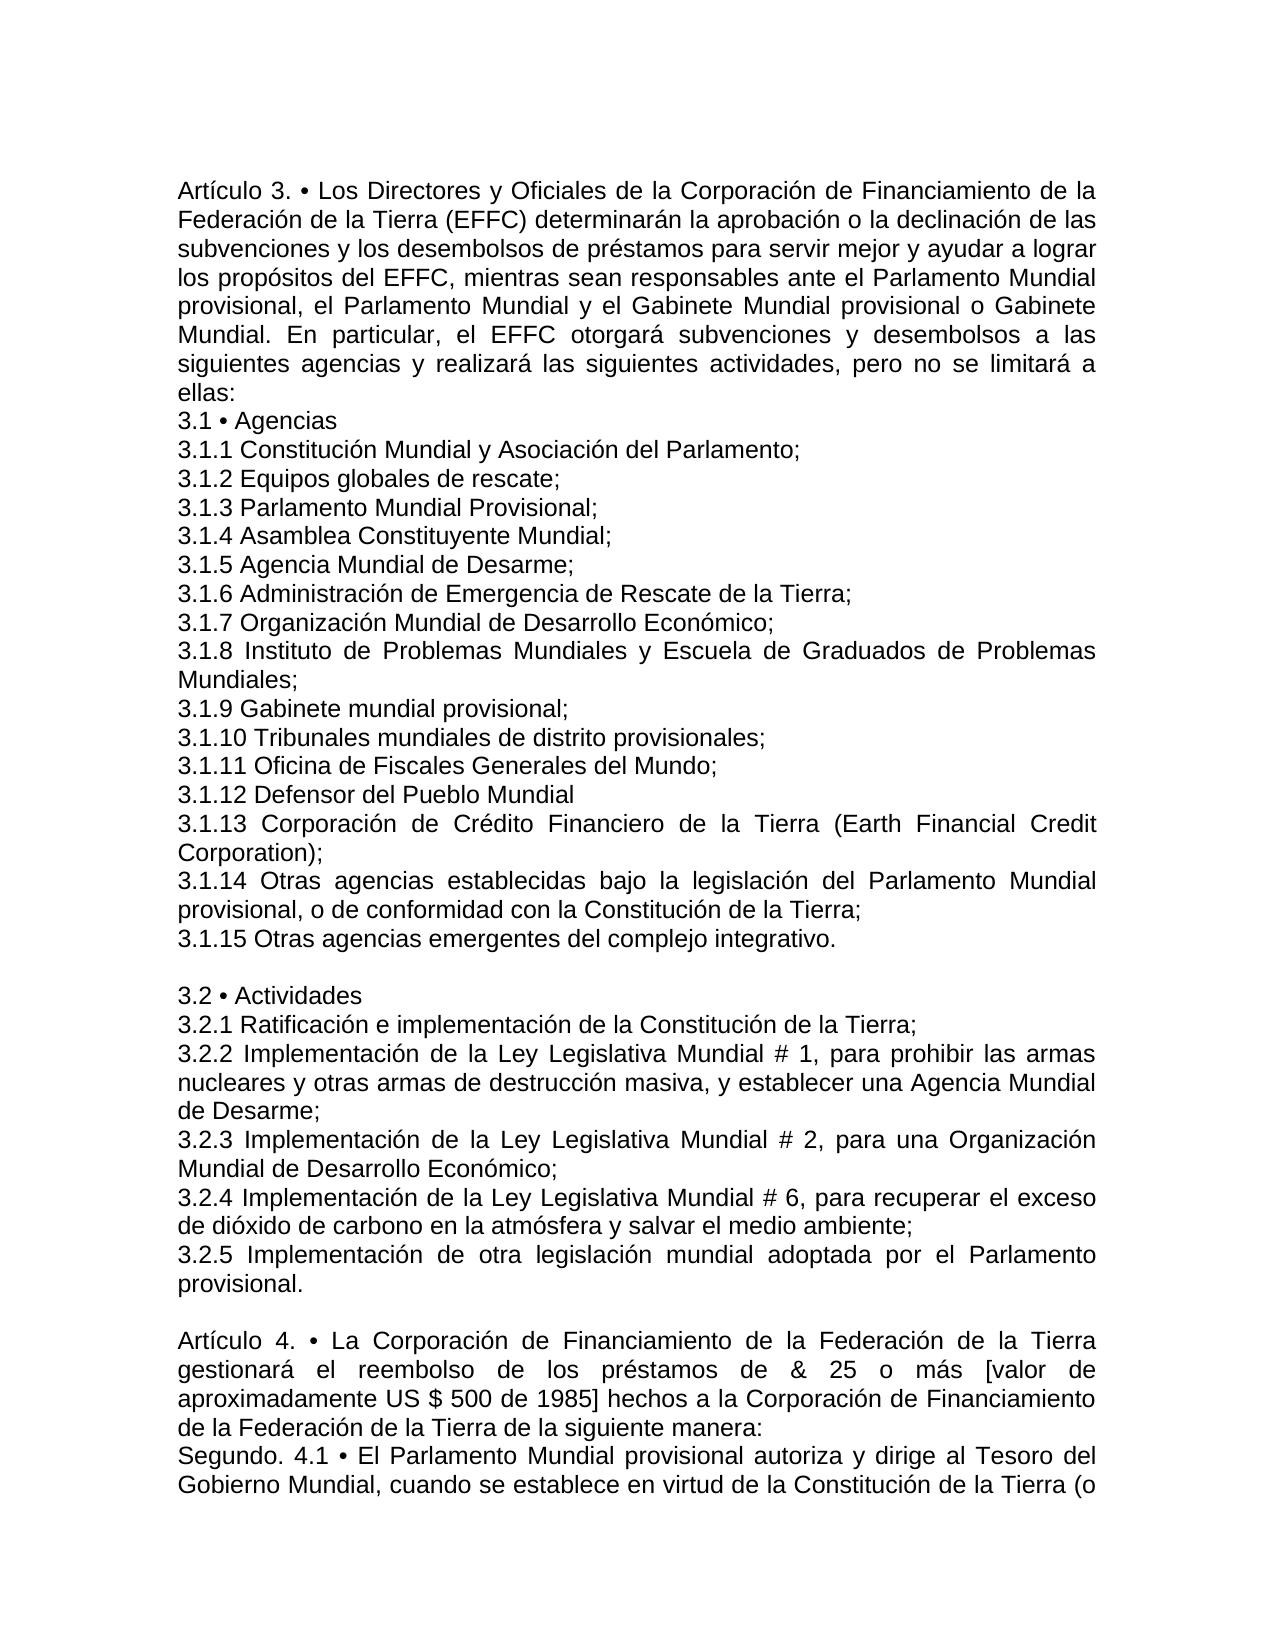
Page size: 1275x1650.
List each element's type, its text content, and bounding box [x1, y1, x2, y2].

text 3.2 • Actividades [177, 981, 1098, 1010]
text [177, 1441, 1098, 1499]
text 3.1.13 Corporación de Crédito Financiero de la Tierra (Earth Financial Credit Corporation); [177, 809, 1098, 866]
text 3.1.9 Gabinete mundial provisional; [177, 694, 1098, 723]
text 3.1.4 Asamblea Constituyente Mundial; [177, 521, 1098, 550]
text 3.1 • Agencias [177, 406, 1098, 435]
text 3.1.6 Administración de Emergencia de Rescate de la Tierra; [177, 579, 1098, 608]
text 3.1.11 Oficina de Fiscales Generales del Mundo; [177, 751, 1098, 780]
text Artículo 4. • La Corporación de Financiamiento de la Federación de la Tierra gestionará el reembolso de los préstamos de & 25 o más [valor de aproximadamente US $ 500 de 1985] hechos a la Corporación de Financiamiento de la Federación de la Tierra de la siguiente manera: [177, 1326, 1098, 1441]
text 3.2.2 Implementación de la Ley Legislativa Mundial # 1, para prohibir las armas nucleares y otras armas de destrucción masiva, y establecer una Agencia Mundial de Desarme; [177, 1039, 1098, 1125]
text 3.2.4 Implementación de la Ley Legislativa Mundial # 6, para recuperar el exceso de dióxido de carbono en la atmósfera y salvar el medio ambiente; [177, 1183, 1098, 1240]
text 3.1.5 Agencia Mundial de Desarme; [177, 550, 1098, 579]
text 3.1.2 Equipos globales de rescate; [177, 464, 1098, 493]
text 3.1.8 Instituto de Problemas Mundiales y Escuela de Graduados de Problemas Mundiales; [177, 636, 1098, 694]
text 3.1.10 Tribunales mundiales de distrito provisionales; [177, 723, 1098, 751]
text 3.2.1 Ratificación e implementación de la Constitución de la Tierra; [177, 1010, 1098, 1039]
text 3.2.3 Implementación de la Ley Legislativa Mundial # 2, para una Organización Mundial de Desarrollo Económico; [177, 1125, 1098, 1183]
text 3.1.15 Otras agencias emergentes del complejo integrativo. [177, 924, 1098, 953]
text Artículo 3. • Los Directores y Oficiales de la Corporación de Financiamiento de la Federación de la Tierra (EFFC) determinarán la aprobación o la declinación de las subvenciones y los desembolsos de préstamos para servir mejor y ayudar a lograr los propósitos del EFFC, mientras sean responsables ante el Parlamento Mundial provisional, el Parlamento Mundial y el Gabinete Mundial provisional o Gabinete Mundial. En particular, el EFFC otorgará subvenciones y desembolsos a las siguientes agencias y realizará las siguientes actividades, pero no se limitará a ellas: [177, 176, 1098, 406]
text 3.1.1 Constitución Mundial y Asociación del Parlamento; [177, 435, 1098, 464]
text 3.1.12 Defensor del Pueblo Mundial [177, 780, 1098, 809]
text 3.1.7 Organización Mundial de Desarrollo Económico; [177, 608, 1098, 636]
text 3.1.14 Otras agencias establecidas bajo la legislación del Parlamento Mundial provisional, o de conformidad con la Constitución de la Tierra; [177, 866, 1098, 924]
text 3.2.5 Implementación de otra legislación mundial adoptada por el Parlamento provisional. [177, 1240, 1098, 1298]
text 3.1.3 Parlamento Mundial Provisional; [177, 493, 1098, 521]
